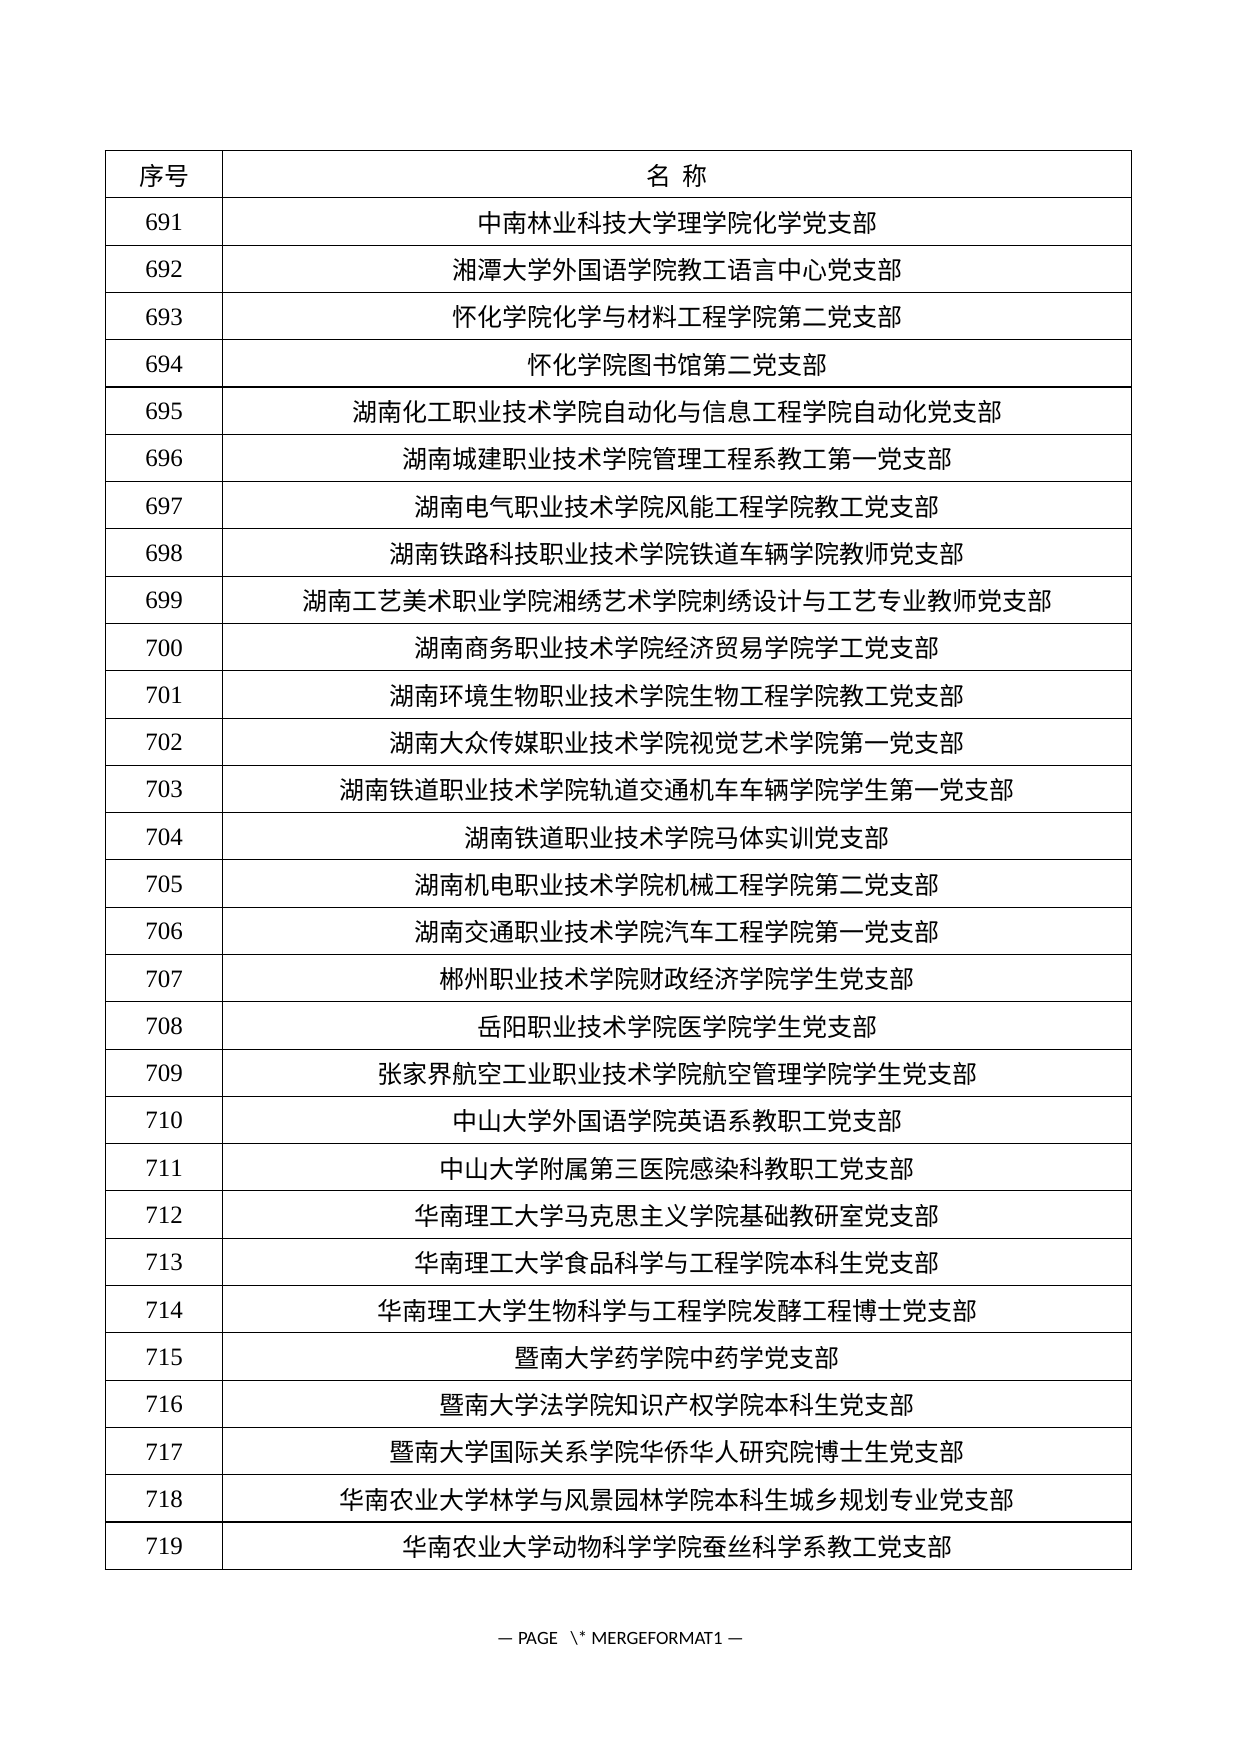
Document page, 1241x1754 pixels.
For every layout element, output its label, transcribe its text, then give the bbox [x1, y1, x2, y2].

table_cell 暨南大学药学院中药学党支部 [223, 1333, 1131, 1379]
table_cell 717 [106, 1428, 222, 1474]
table_cell 湖南城建职业技术学院管理工程系教工第一党支部 [223, 435, 1131, 481]
table_cell 暨南大学国际关系学院华侨华人研究院博士生党支部 [223, 1428, 1131, 1474]
table_cell 705 [106, 860, 222, 907]
table_cell 湖南商务职业技术学院经济贸易学院学工党支部 [223, 624, 1131, 670]
table_cell 怀化学院化学与材料工程学院第二党支部 [223, 293, 1131, 339]
table_cell 湖南铁路科技职业技术学院铁道车辆学院教师党支部 [223, 529, 1131, 576]
table_header 序号 [106, 151, 222, 197]
table_cell 华南理工大学马克思主义学院基础教研室党支部 [223, 1191, 1131, 1238]
table_cell 怀化学院图书馆第二党支部 [223, 340, 1131, 386]
table_cell 暨南大学法学院知识产权学院本科生党支部 [223, 1381, 1131, 1427]
table_cell 711 [106, 1144, 222, 1190]
table_cell 692 [106, 246, 222, 292]
table_cell 702 [106, 719, 222, 765]
table_cell 712 [106, 1191, 222, 1238]
table_cell 709 [106, 1050, 222, 1096]
table_cell 694 [106, 340, 222, 386]
table_cell 704 [106, 813, 222, 859]
table_cell 湖南电气职业技术学院风能工程学院教工党支部 [223, 482, 1131, 528]
table_cell 693 [106, 293, 222, 339]
table_cell 715 [106, 1333, 222, 1379]
table_cell 708 [106, 1002, 222, 1048]
table_cell 701 [106, 671, 222, 717]
table_cell 华南农业大学林学与风景园林学院本科生城乡规划专业党支部 [223, 1475, 1131, 1521]
table_cell 696 [106, 435, 222, 481]
table_cell 张家界航空工业职业技术学院航空管理学院学生党支部 [223, 1050, 1131, 1096]
table_cell 695 [106, 388, 222, 434]
table_cell 湖南工艺美术职业学院湘绣艺术学院刺绣设计与工艺专业教师党支部 [223, 577, 1131, 623]
table_cell 湖南化工职业技术学院自动化与信息工程学院自动化党支部 [223, 388, 1131, 434]
table_cell 706 [106, 908, 222, 954]
table_cell 岳阳职业技术学院医学院学生党支部 [223, 1002, 1131, 1048]
table_cell 699 [106, 577, 222, 623]
table_cell 719 [106, 1523, 222, 1569]
table_cell 华南理工大学生物科学与工程学院发酵工程博士党支部 [223, 1286, 1131, 1332]
table_cell 中山大学附属第三医院感染科教职工党支部 [223, 1144, 1131, 1190]
table_cell 中南林业科技大学理学院化学党支部 [223, 198, 1131, 244]
table_cell 湖南铁道职业技术学院轨道交通机车车辆学院学生第一党支部 [223, 766, 1131, 812]
table_cell 湖南环境生物职业技术学院生物工程学院教工党支部 [223, 671, 1131, 717]
table_cell 698 [106, 529, 222, 576]
table_cell 华南理工大学食品科学与工程学院本科生党支部 [223, 1239, 1131, 1285]
table_cell 691 [106, 198, 222, 244]
table_cell 716 [106, 1381, 222, 1427]
table_cell 湖南机电职业技术学院机械工程学院第二党支部 [223, 860, 1131, 907]
table_cell 703 [106, 766, 222, 812]
table_cell 710 [106, 1097, 222, 1143]
table_cell 湖南交通职业技术学院汽车工程学院第一党支部 [223, 908, 1131, 954]
table_cell 湖南铁道职业技术学院马体实训党支部 [223, 813, 1131, 859]
table_cell 中山大学外国语学院英语系教职工党支部 [223, 1097, 1131, 1143]
table_cell 湖南大众传媒职业技术学院视觉艺术学院第一党支部 [223, 719, 1131, 765]
table_cell 700 [106, 624, 222, 670]
table_cell 697 [106, 482, 222, 528]
table_cell 郴州职业技术学院财政经济学院学生党支部 [223, 955, 1131, 1001]
table_cell 湘潭大学外国语学院教工语言中心党支部 [223, 246, 1131, 292]
table_cell 707 [106, 955, 222, 1001]
table_cell 718 [106, 1475, 222, 1521]
table_cell 713 [106, 1239, 222, 1285]
table_header 名 称 [223, 151, 1131, 197]
table_cell 714 [106, 1286, 222, 1332]
table_cell 华南农业大学动物科学学院蚕丝科学系教工党支部 [223, 1523, 1131, 1569]
